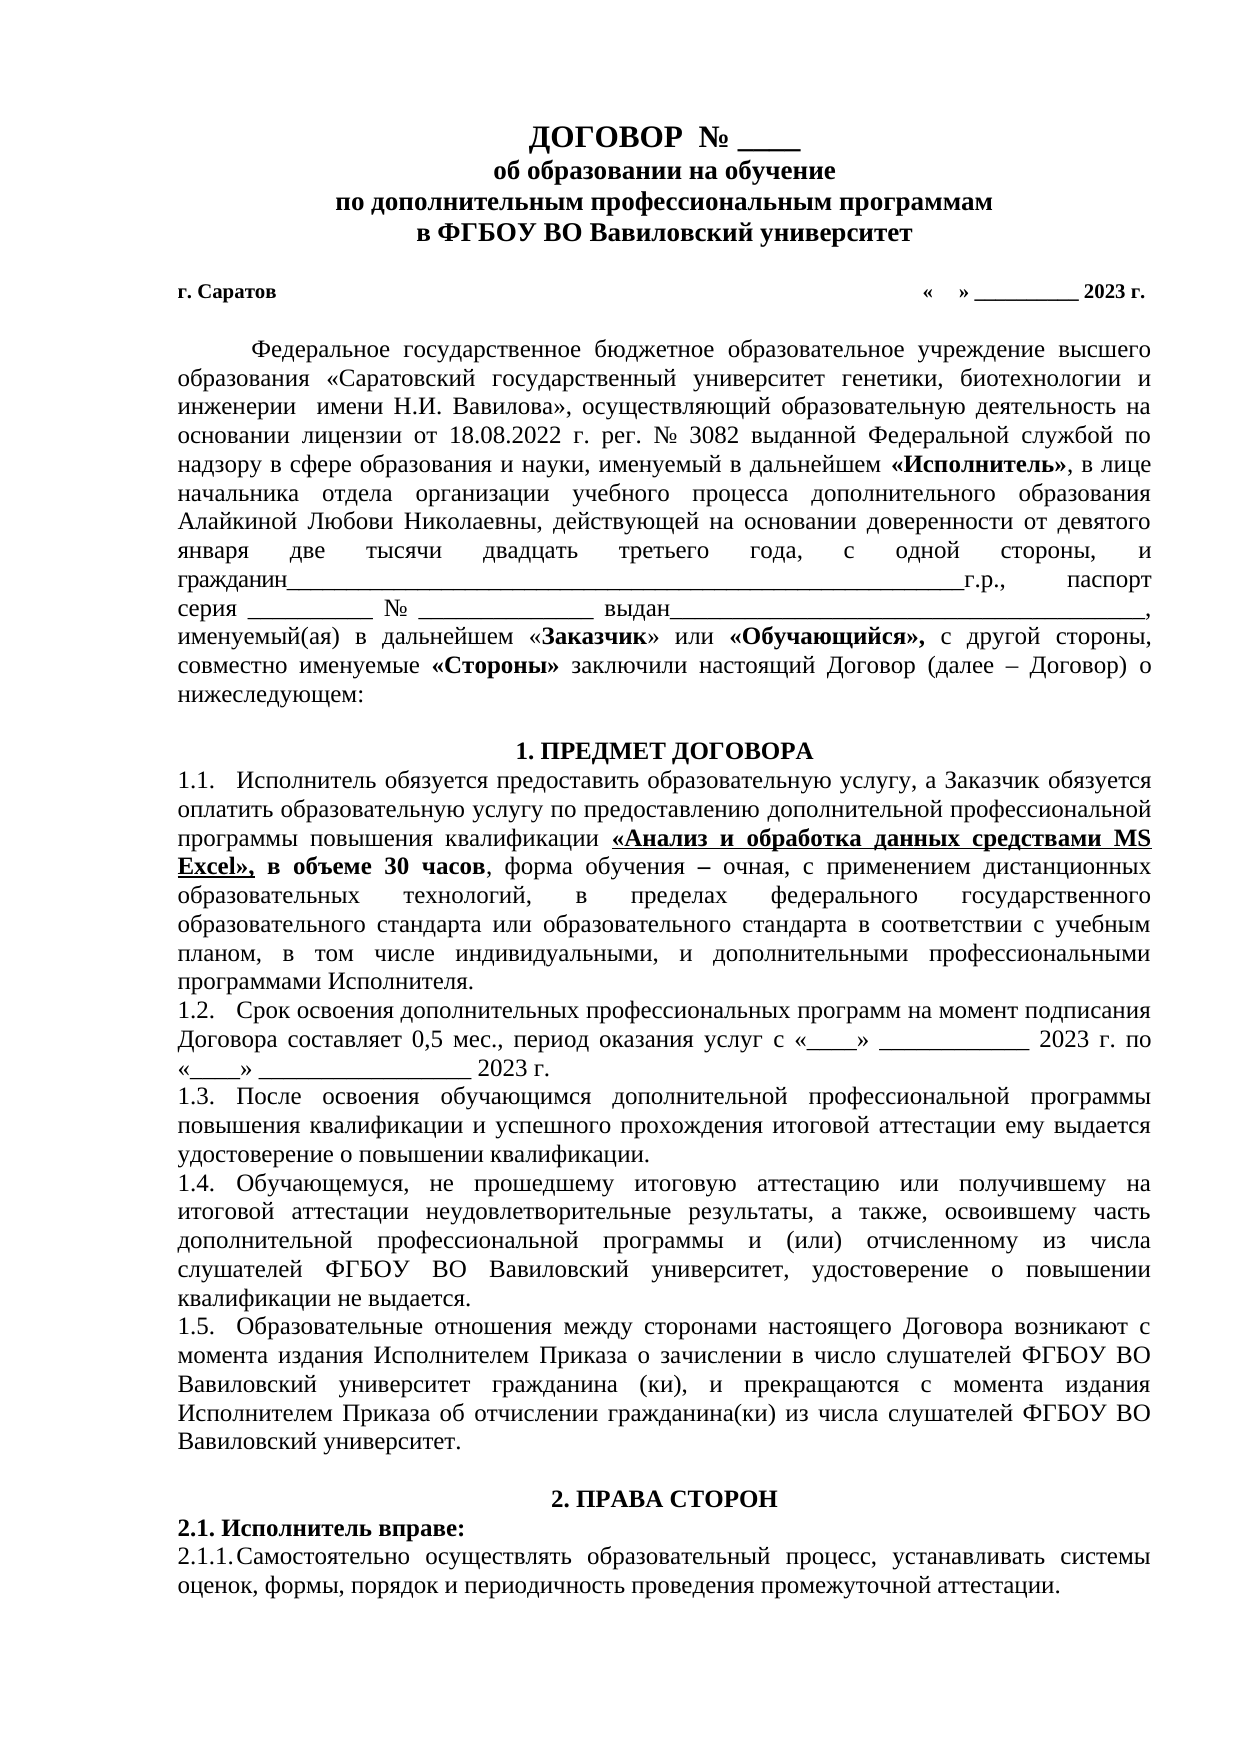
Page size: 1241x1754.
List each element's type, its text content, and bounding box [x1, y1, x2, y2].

list Срок освоения дополнительных профессиональных программ на момент подписания Договора составляет 0,5 мес., период оказания услуг с «____» ____________ 2023 г. по «____» _________________ 2023 г. [177, 995, 1152, 1081]
list После освоения обучающимся дополнительной профессиональной программы повышения квалификации и успешного прохождения итоговой аттестации ему выдается удостоверение о повышении квалификации. [177, 1081, 1152, 1168]
text об образовании на обучение [177, 154, 1152, 185]
list Обучающемуся, не прошедшему итоговую аттестацию или получившему на итоговой аттестации неудовлетворительные результаты, а также, освоившему часть дополнительной профессиональной программы и (или) отчисленному из числа слушателей ФГБОУ ВО Вавиловский университет, удостоверение о повышении квалификации не выдается. [177, 1168, 1152, 1311]
text 1. ПРЕДМЕТ ДОГОВОРА [177, 736, 1152, 765]
text по дополнительным профессиональным программам [177, 185, 1152, 216]
text г. Саратов « » __________ 2023 г. [177, 279, 1152, 303]
text Договор № ____ [177, 118, 1152, 154]
text в ФГБОУ ВО Вавиловский университет [177, 216, 1152, 247]
text Федеральное государственное бюджетное образовательное учреждение высшего образования «Саратовский государственный университет генетики, биотехнологии и инженерии имени Н.И. Вавилова», осуществляющий образовательную деятельность на основании лицензии от 18.08.2022 г. рег. № 3082 выданной Федеральной службой по надзору в сфере образования и науки, именуемый в дальнейшем «Исполнитель», в лице начальника отдела организации учебного процесса дополнительного образования Алайкиной Любови Николаевны, действующей на основании доверенности от девятого января две тысячи двадцать третьего года, с одной стороны, и гражданин_________________________________________________________г.р., паспорт серия __________ № ______________ выдан______________________________________, именуемый(ая) в дальнейшем «Заказчик» или «Обучающийся», с другой стороны, совместно именуемые «Стороны» заключили настоящий Договор (далее – Договор) о нижеследующем: [177, 334, 1152, 708]
list Исполнитель обязуется предоставить образовательную услугу, а Заказчик обязуется оплатить образовательную услугу по предоставлению дополнительной профессиональной программы повышения квалификации «Анализ и обработка данных средствами MS Excel», в объеме 30 часов, форма обучения – очная, с применением дистанционных образовательных технологий, в пределах федерального государственного образовательного стандарта или образовательного стандарта в соответствии с учебным планом, в том числе индивидуальными, и дополнительными профессиональными программами Исполнителя. [177, 765, 1152, 995]
list Самостоятельно осуществлять образовательный процесс, устанавливать системы оценок, формы, порядок и периодичность проведения промежуточной аттестации. [177, 1541, 1152, 1599]
list Образовательные отношения между сторонами настоящего Договора возникают с момента издания Исполнителем Приказа о зачислении в число слушателей ФГБОУ ВО Вавиловский университет гражданина (ки), и прекращаются с момента издания Исполнителем Приказа об отчислении гражданина(ки) из числа слушателей ФГБОУ ВО Вавиловский университет. [177, 1311, 1152, 1455]
text 2. ПРАВА СТОРОН [177, 1484, 1152, 1513]
text 2.1. Исполнитель вправе: [177, 1513, 1152, 1541]
